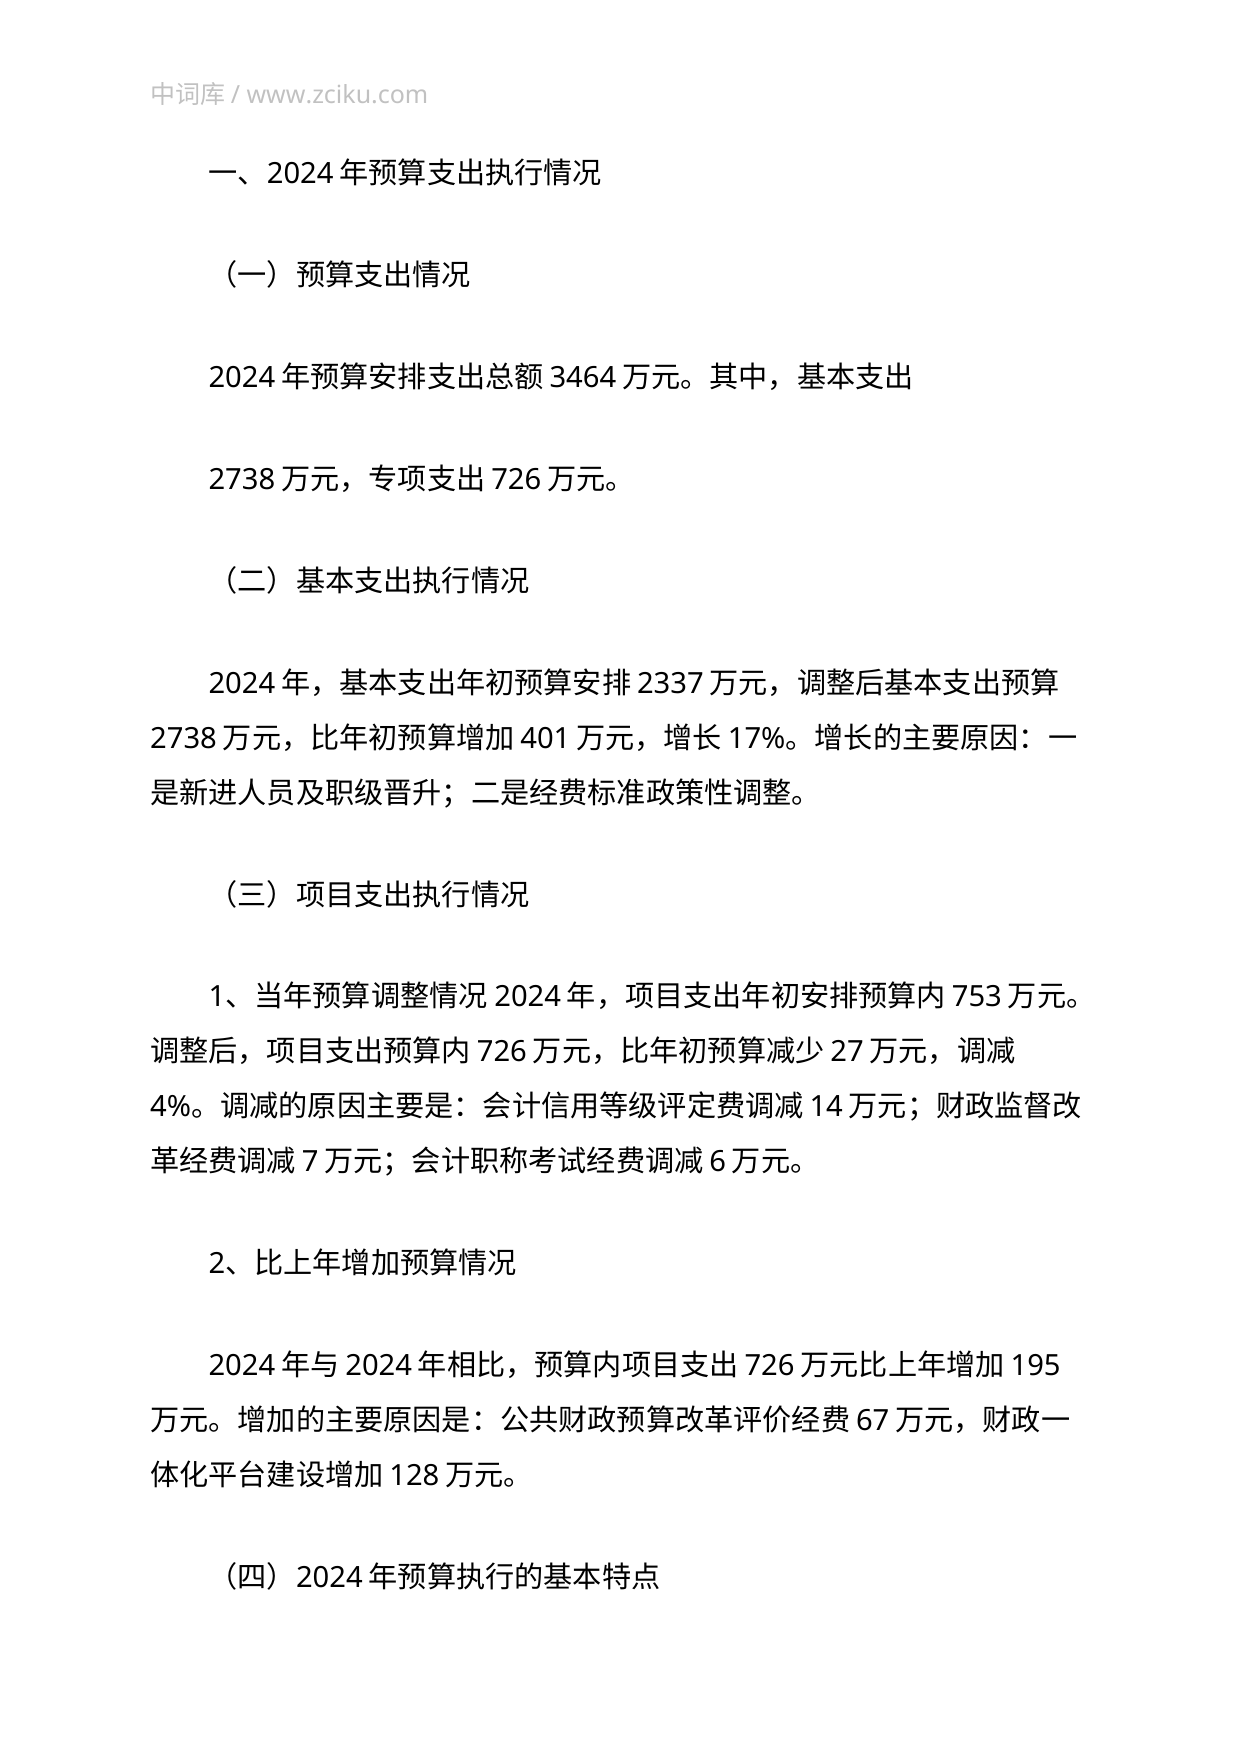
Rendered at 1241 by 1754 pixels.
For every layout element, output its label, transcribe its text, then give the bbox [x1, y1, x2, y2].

text 2024年，基本支出年初预算安排2337万元，调整后基本支出预算2738万元，比年初预算增加401万元，增长17%。增长的主要原因：一是新进人员及职级晋升；二是经费标准政策性调整。 [150, 659, 1090, 812]
text 2024年预算安排支出总额3464万元。其中，基本支出 [150, 354, 1090, 396]
text （一）预算支出情况 [150, 252, 1090, 294]
text （三）项目支出执行情况 [150, 871, 1090, 913]
text 2024年与2024年相比，预算内项目支出726万元比上年增加195万元。增加的主要原因是：公共财政预算改革评价经费67万元，财政一体化平台建设增加128万元。 [150, 1342, 1090, 1494]
text （四）2024年预算执行的基本特点 [150, 1554, 1090, 1596]
text 一、2024年预算支出执行情况 [150, 150, 1090, 192]
text （二）基本支出执行情况 [150, 558, 1090, 600]
text 1、当年预算调整情况 2024年，项目支出年初安排预算内753万元。调整后，项目支出预算内726万元，比年初预算减少27万元，调减4%。调减的原因主要是：会计信用等级评定费调减14万元；财政监督改革经费调减7万元；会计职称考试经费调减6万元。 [150, 973, 1090, 1180]
text 2、比上年增加预算情况 [150, 1240, 1090, 1282]
text 2738万元，专项支出726万元。 [150, 456, 1090, 498]
